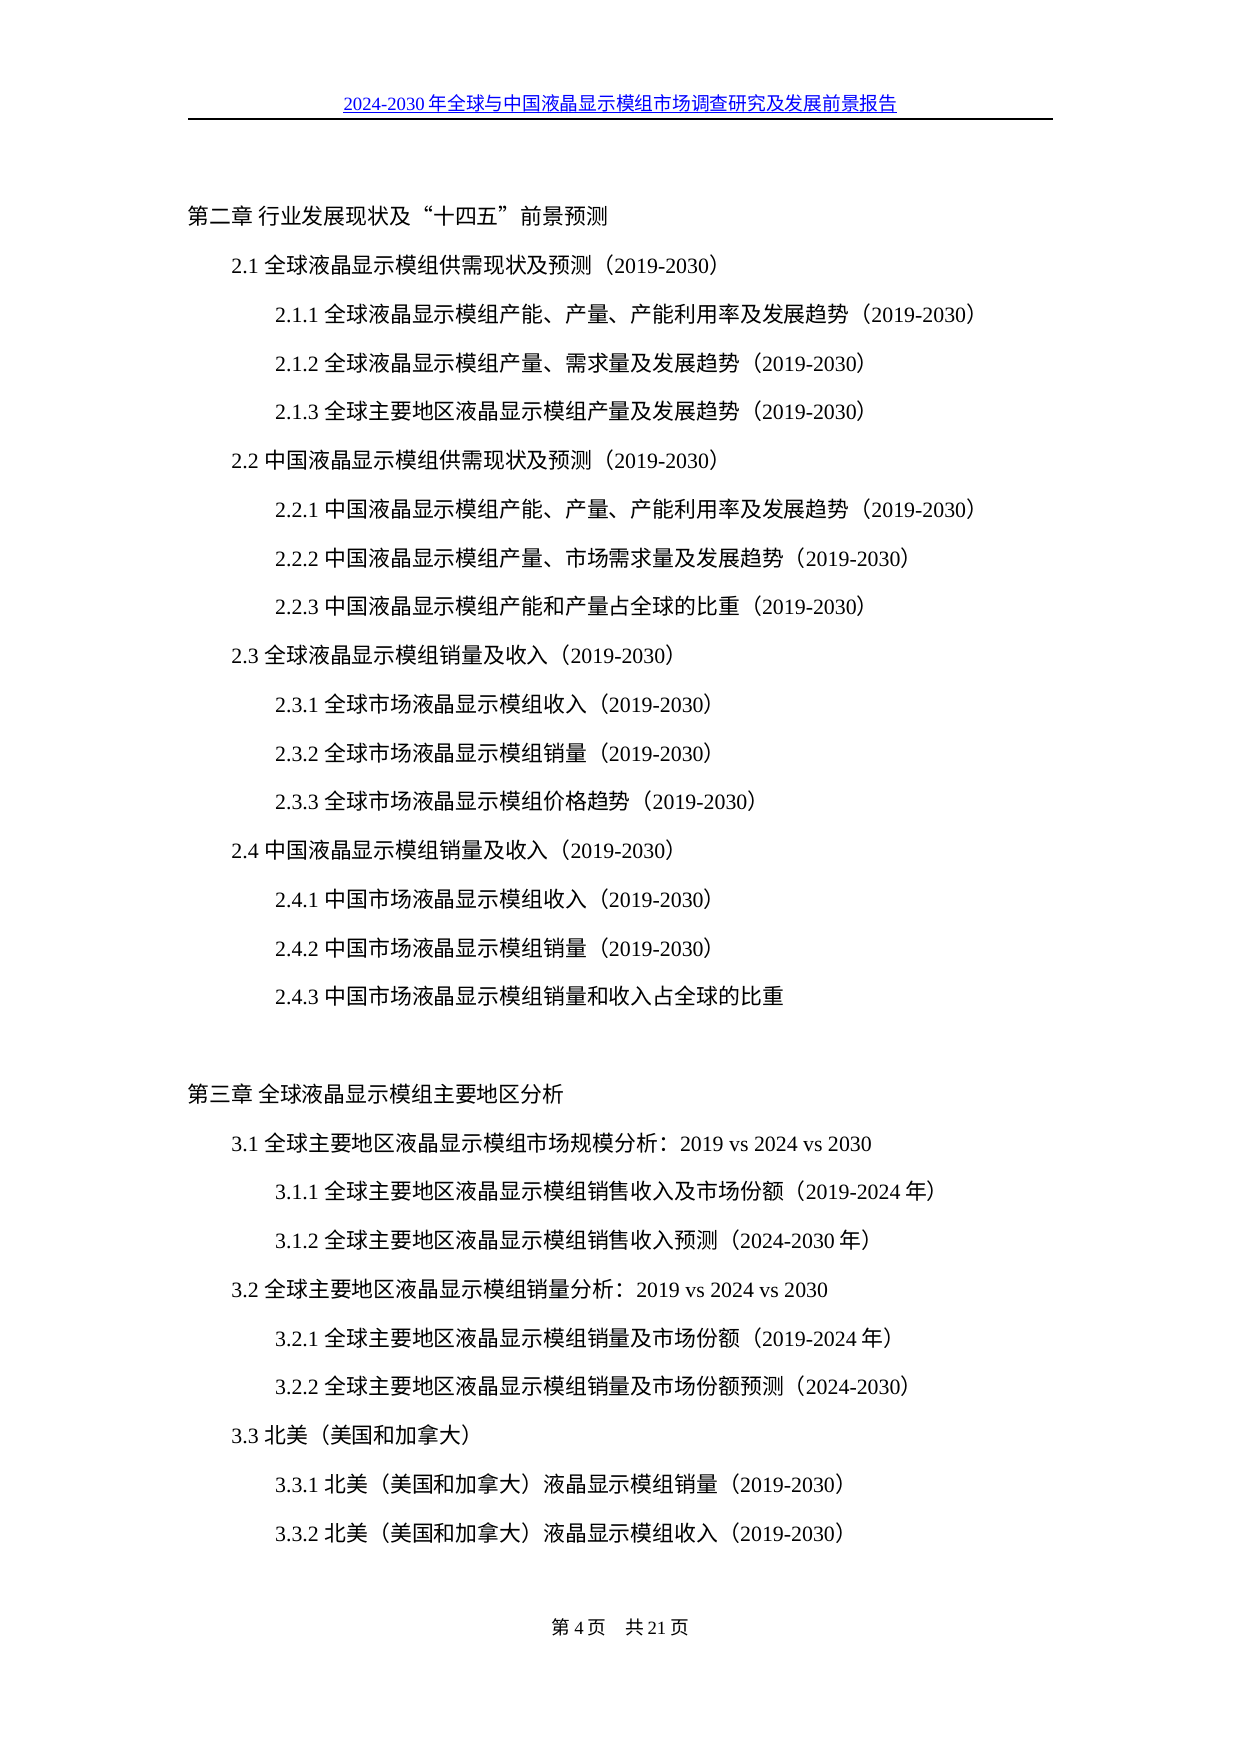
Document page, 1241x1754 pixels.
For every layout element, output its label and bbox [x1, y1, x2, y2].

text [187, 150, 1053, 1548]
